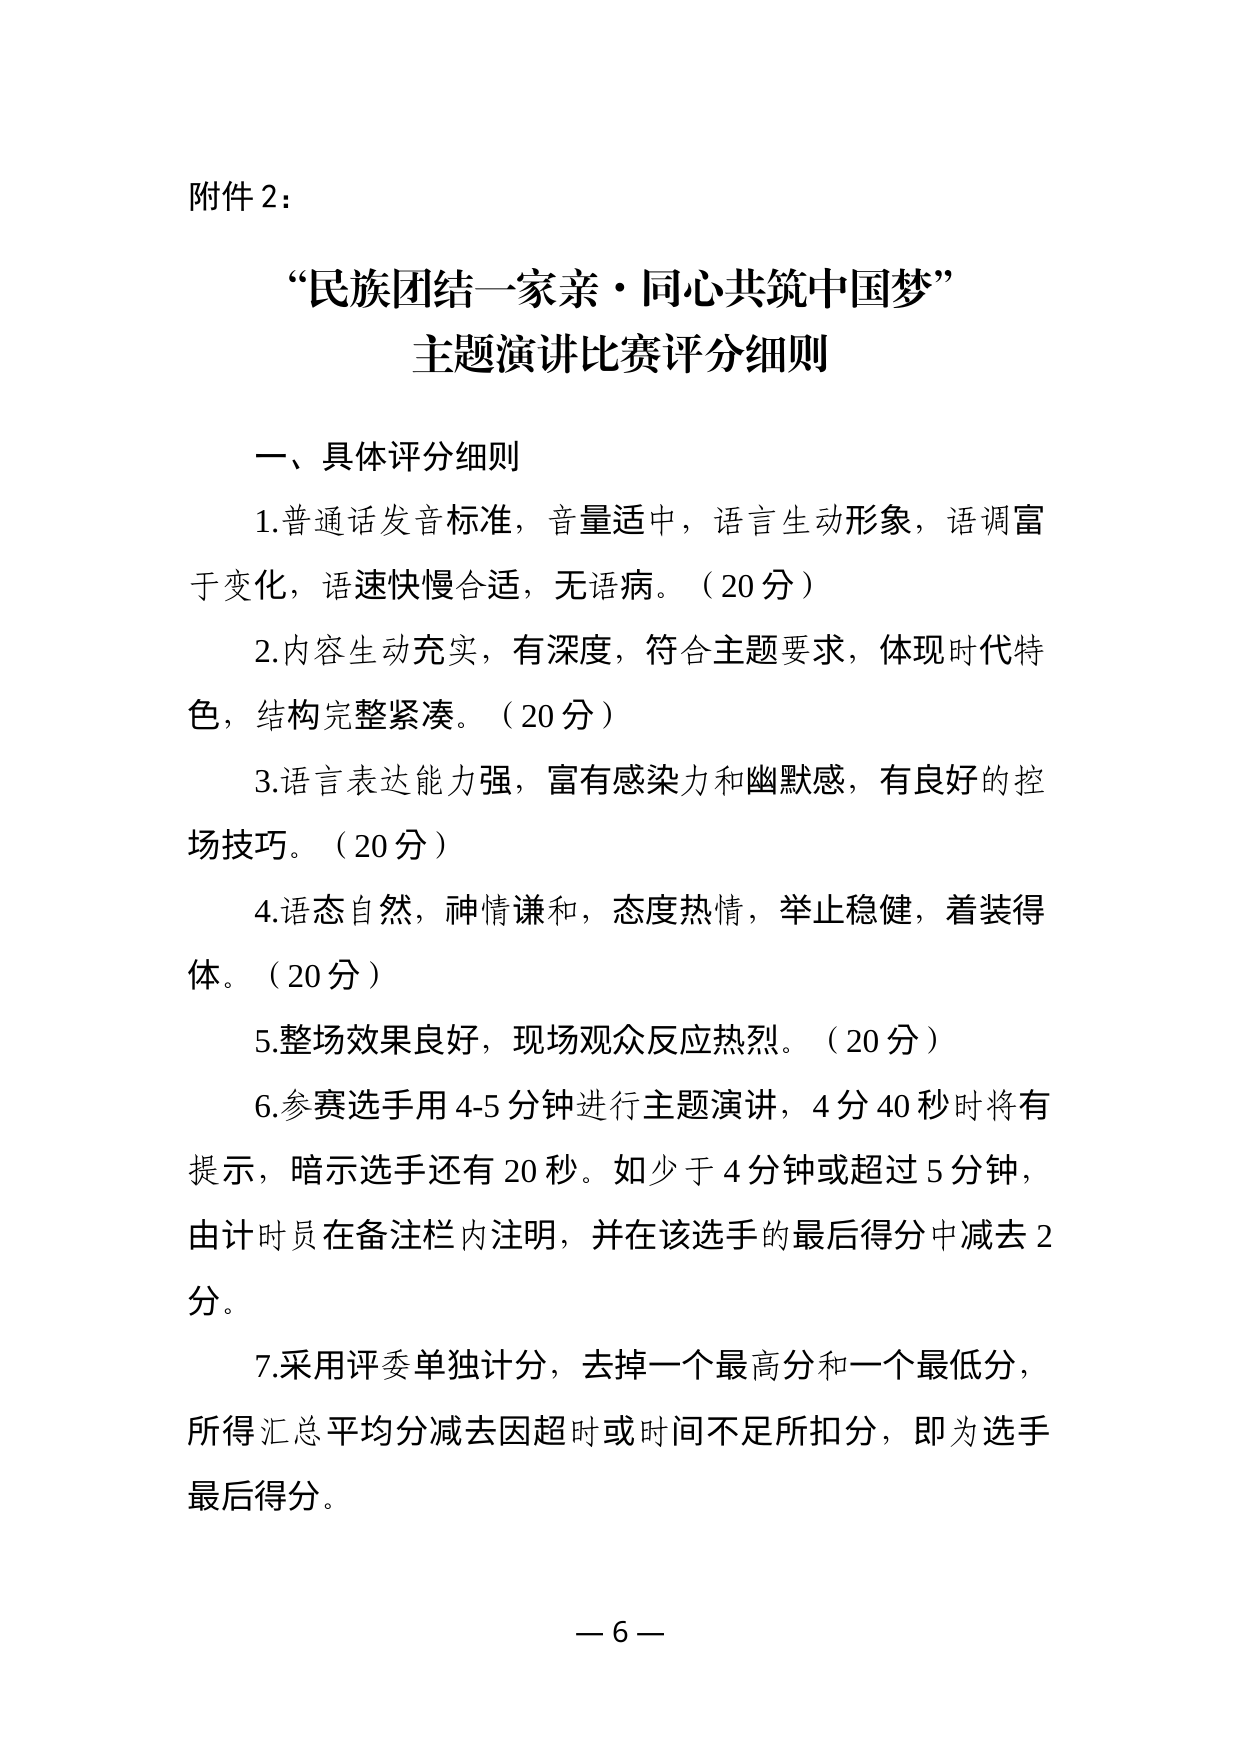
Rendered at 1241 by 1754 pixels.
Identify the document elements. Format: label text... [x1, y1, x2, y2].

text 1.普通话发音标准，音量适中，语言生动形象，语调富于变化，语速快慢合适，无语病。（20分） [187, 487, 1053, 617]
text 一、具体评分细则 [187, 422, 1053, 487]
text 2.内容生动充实，有深度，符合主题要求，体现时代特色，结构完整紧凑。（20分） [187, 617, 1053, 747]
text 附件2： [187, 162, 1053, 227]
text 3.语言表达能力强，富有感染力和幽默感，有良好的控场技巧。（20分） [187, 747, 1053, 877]
text 4.语态自然，神情谦和，态度热情，举止稳健，着装得体。（20分） [187, 877, 1053, 1007]
text 6.参赛选手用4-5分钟进行主题演讲，4分40秒时将有提示，暗示选手还有20秒。如少于4分钟或超过5分钟，由计时员在备注栏内注明，并在该选手的最后得分中减去2分。 [187, 1072, 1053, 1332]
text “民族团结一家亲•同心共筑中国梦” 主题演讲比赛评分细则 [187, 259, 1053, 389]
text 7.采用评委单独计分，去掉一个最高分和一个最低分，所得汇总平均分减去因超时或时间不足所扣分，即为选手最后得分。 [187, 1332, 1053, 1527]
text 5.整场效果良好，现场观众反应热烈。（20分） [187, 1007, 1053, 1072]
